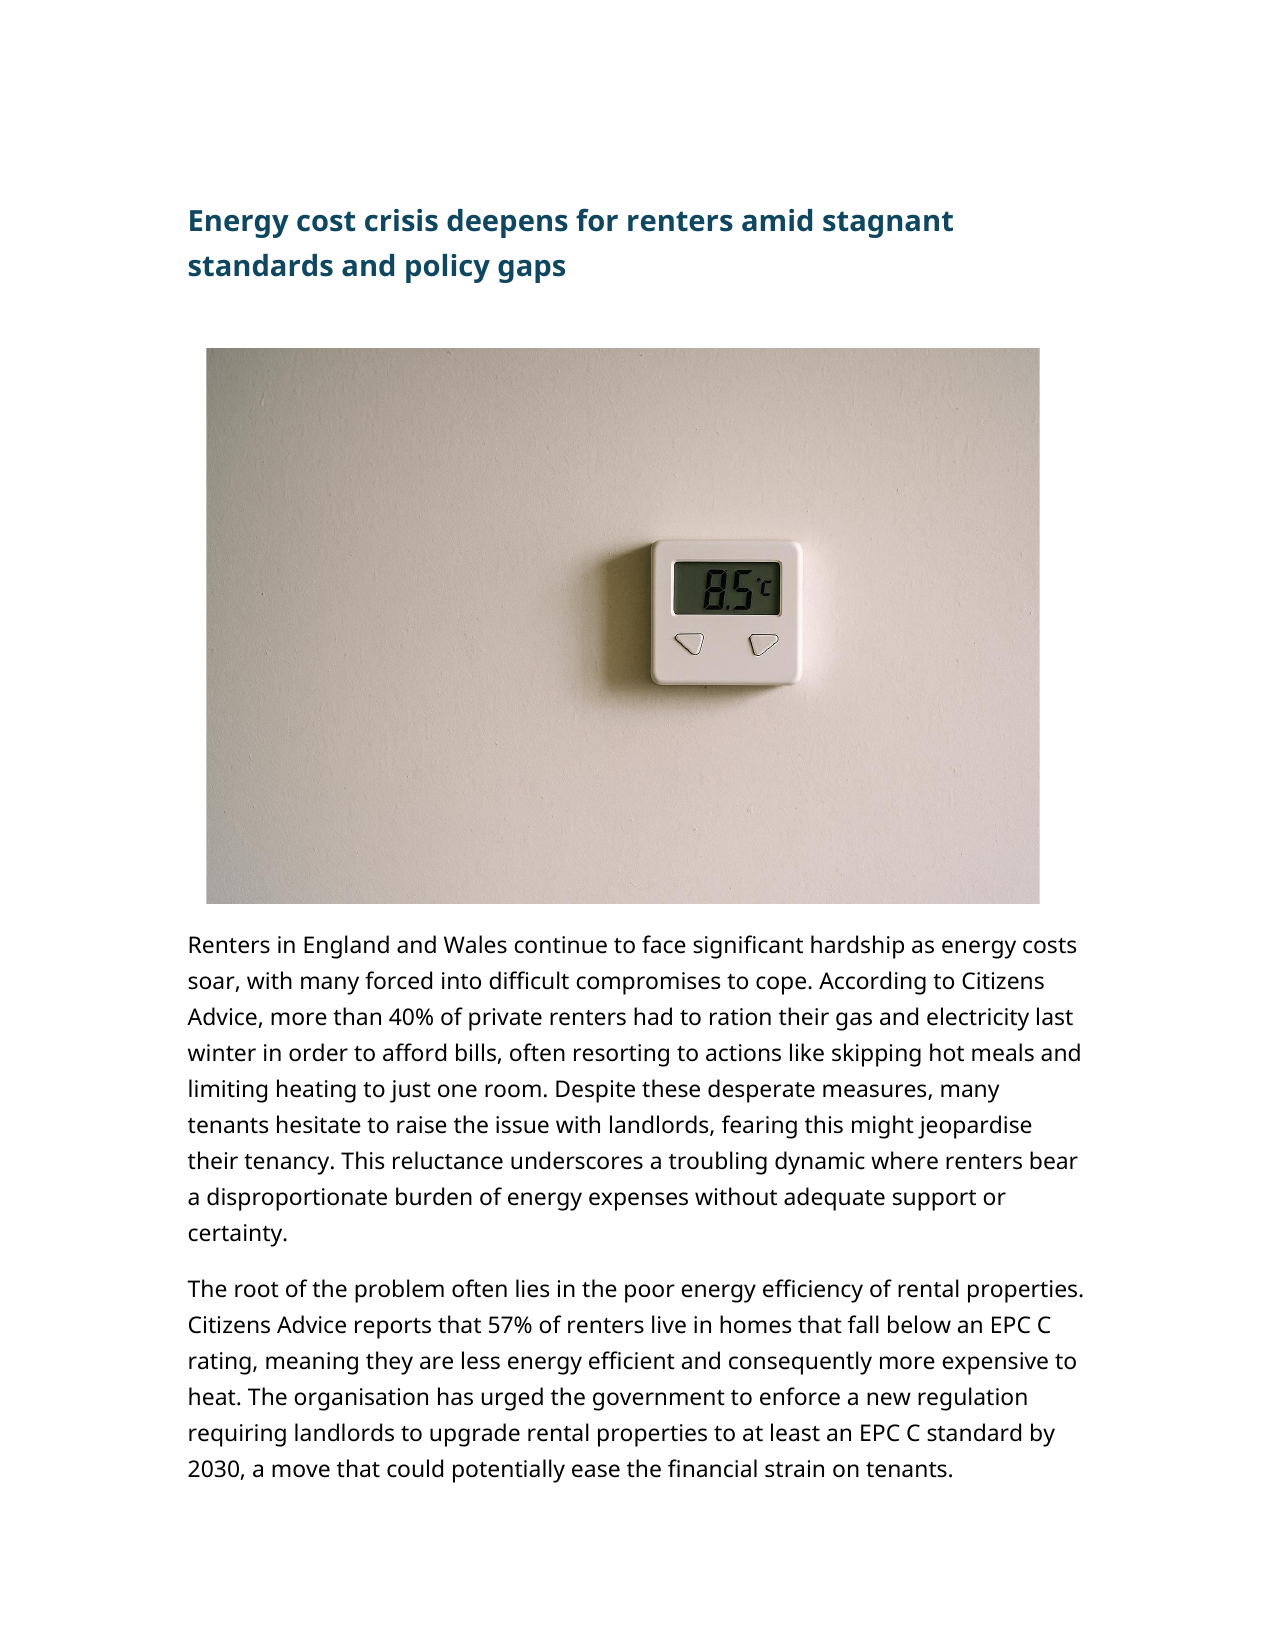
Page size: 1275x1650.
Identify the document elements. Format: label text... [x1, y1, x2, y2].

subtitle Energy cost crisis deepens for renters amid stagnant standards and policy gaps [187, 200, 1087, 285]
text Renters in England and Wales continue to face significant hardship as energy costs soar, with many forced into difficult compromises to cope. According to Citizens Advice, more than 40% of private renters had to ration their gas and electricity last winter in order to afford bills, often resorting to actions like skipping hot meals and limiting heating to just one room. Despite these desperate measures, many tenants hesitate to raise the issue with landlords, fearing this might jeopardise their tenancy. This reluctance underscores a troubling dynamic where renters bear a disproportionate burden of energy expenses without adequate support or certainty. [187, 929, 1087, 1248]
text The root of the problem often lies in the poor energy efficiency of rental properties. Citizens Advice reports that 57% of renters live in homes that fall below an EPC C rating, meaning they are less energy efficient and consequently more expensive to heat. The organisation has urged the government to enforce a new regulation requiring landlords to upgrade rental properties to at least an EPC C standard by 2030, a move that could potentially ease the financial strain on tenants. [187, 1273, 1087, 1484]
picture [206, 348, 1040, 904]
